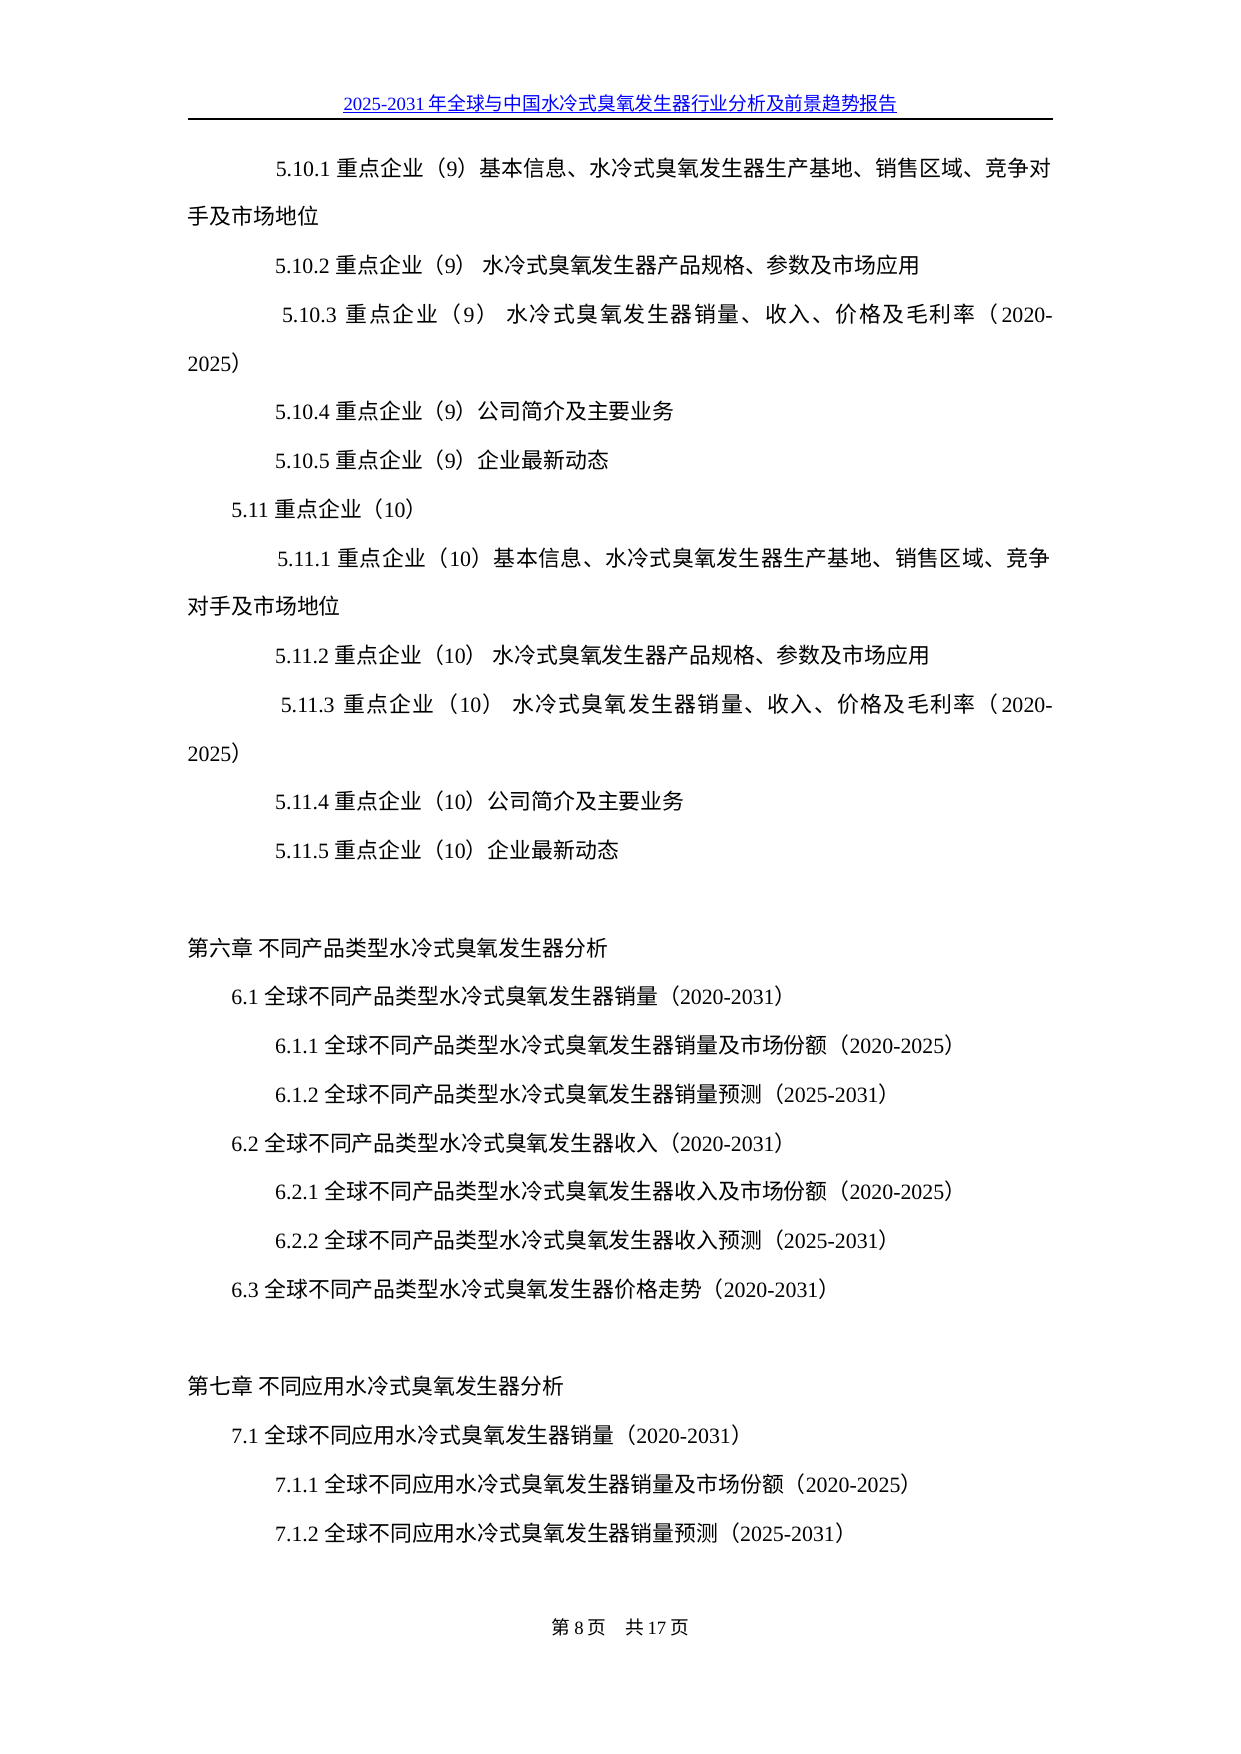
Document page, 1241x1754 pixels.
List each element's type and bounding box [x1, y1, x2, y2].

text [187, 150, 1053, 1548]
